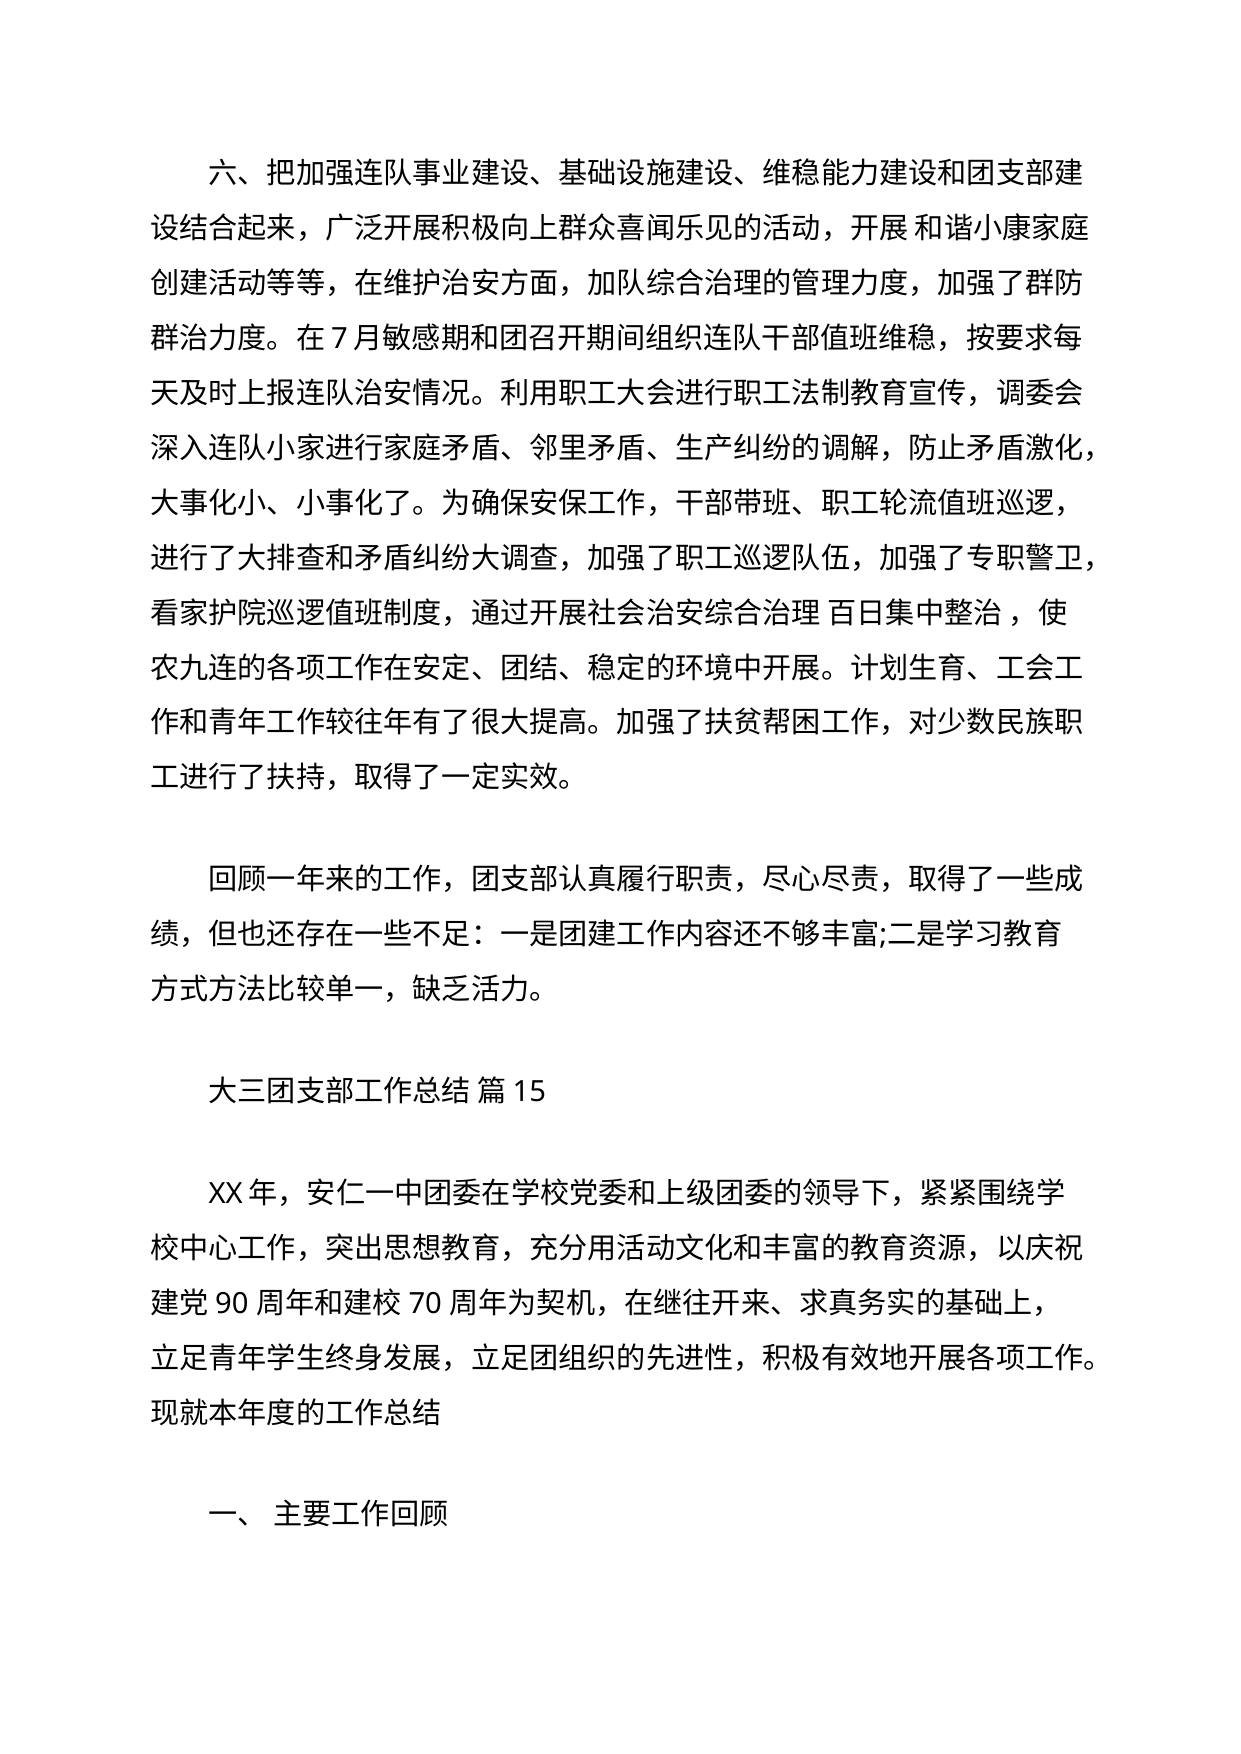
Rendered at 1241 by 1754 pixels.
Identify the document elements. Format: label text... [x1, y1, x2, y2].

text 六、把加强连队事业建设、基础设施建设、维稳能力建设和团支部建设结合起来，广泛开展积极向上群众喜闻乐见的活动，开展 和谐小康家庭 创建活动等等，在维护治安方面，加队综合治理的管理力度，加强了群防群治力度。在7月敏感期和团召开期间组织连队干部值班维稳，按要求每天及时上报连队治安情况。利用职工大会进行职工法制教育宣传，调委会深入连队小家进行家庭矛盾、邻里矛盾、生产纠纷的调解，防止矛盾激化，大事化小、小事化了。为确保安保工作，干部带班、职工轮流值班巡逻，进行了大排查和矛盾纠纷大调查，加强了职工巡逻队伍，加强了专职警卫，看家护院巡逻值班制度，通过开展社会治安综合治理 百日集中整治 ，使农九连的各项工作在安定、团结、稳定的环境中开展。计划生育、工会工作和青年工作较往年有了很大提高。加强了扶贫帮困工作，对少数民族职工进行了扶持，取得了一定实效。 [150, 150, 1090, 796]
text XX年，安仁一中团委在学校党委和上级团委的领导下，紧紧围绕学校中心工作，突出思想教育，充分用活动文化和丰富的教育资源，以庆祝建党 90 周年和建校 70 周年为契机，在继往开来、求真务实的基础上，立足青年学生终身发展，立足团组织的先进性，积极有效地开展各项工作。现就本年度的工作总结 [150, 1169, 1090, 1431]
text 一、 主要工作回顾 [150, 1491, 1090, 1533]
text 回顾一年来的工作，团支部认真履行职责，尽心尽责，取得了一些成绩，但也还存在一些不足：一是团建工作内容还不够丰富;二是学习教育方式方法比较单一，缺乏活力。 [150, 856, 1090, 1008]
text 大三团支部工作总结 篇15 [150, 1067, 1090, 1110]
